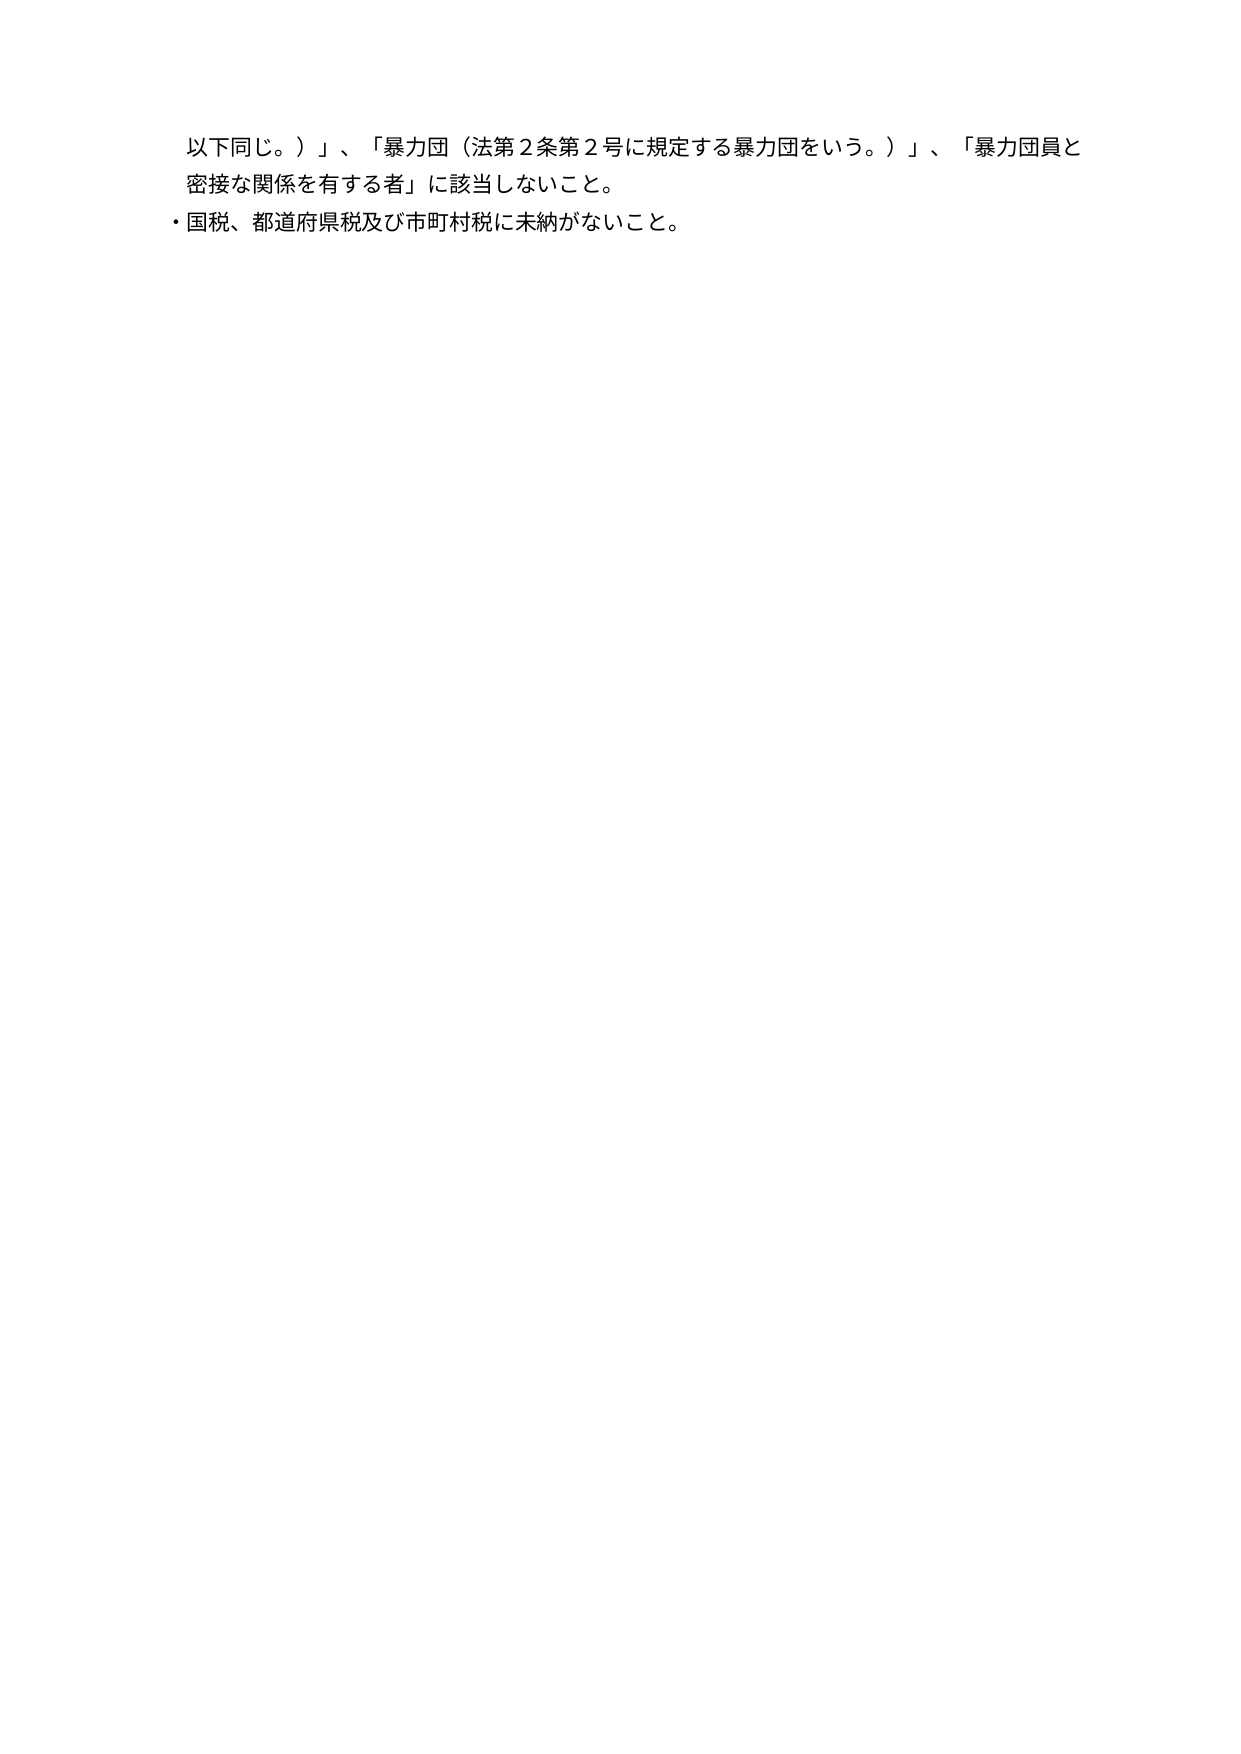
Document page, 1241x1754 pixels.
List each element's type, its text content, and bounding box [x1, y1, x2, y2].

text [165, 127, 1098, 202]
text ・国税、都道府県税及び市町村税に未納がないこと。 [165, 202, 1098, 239]
